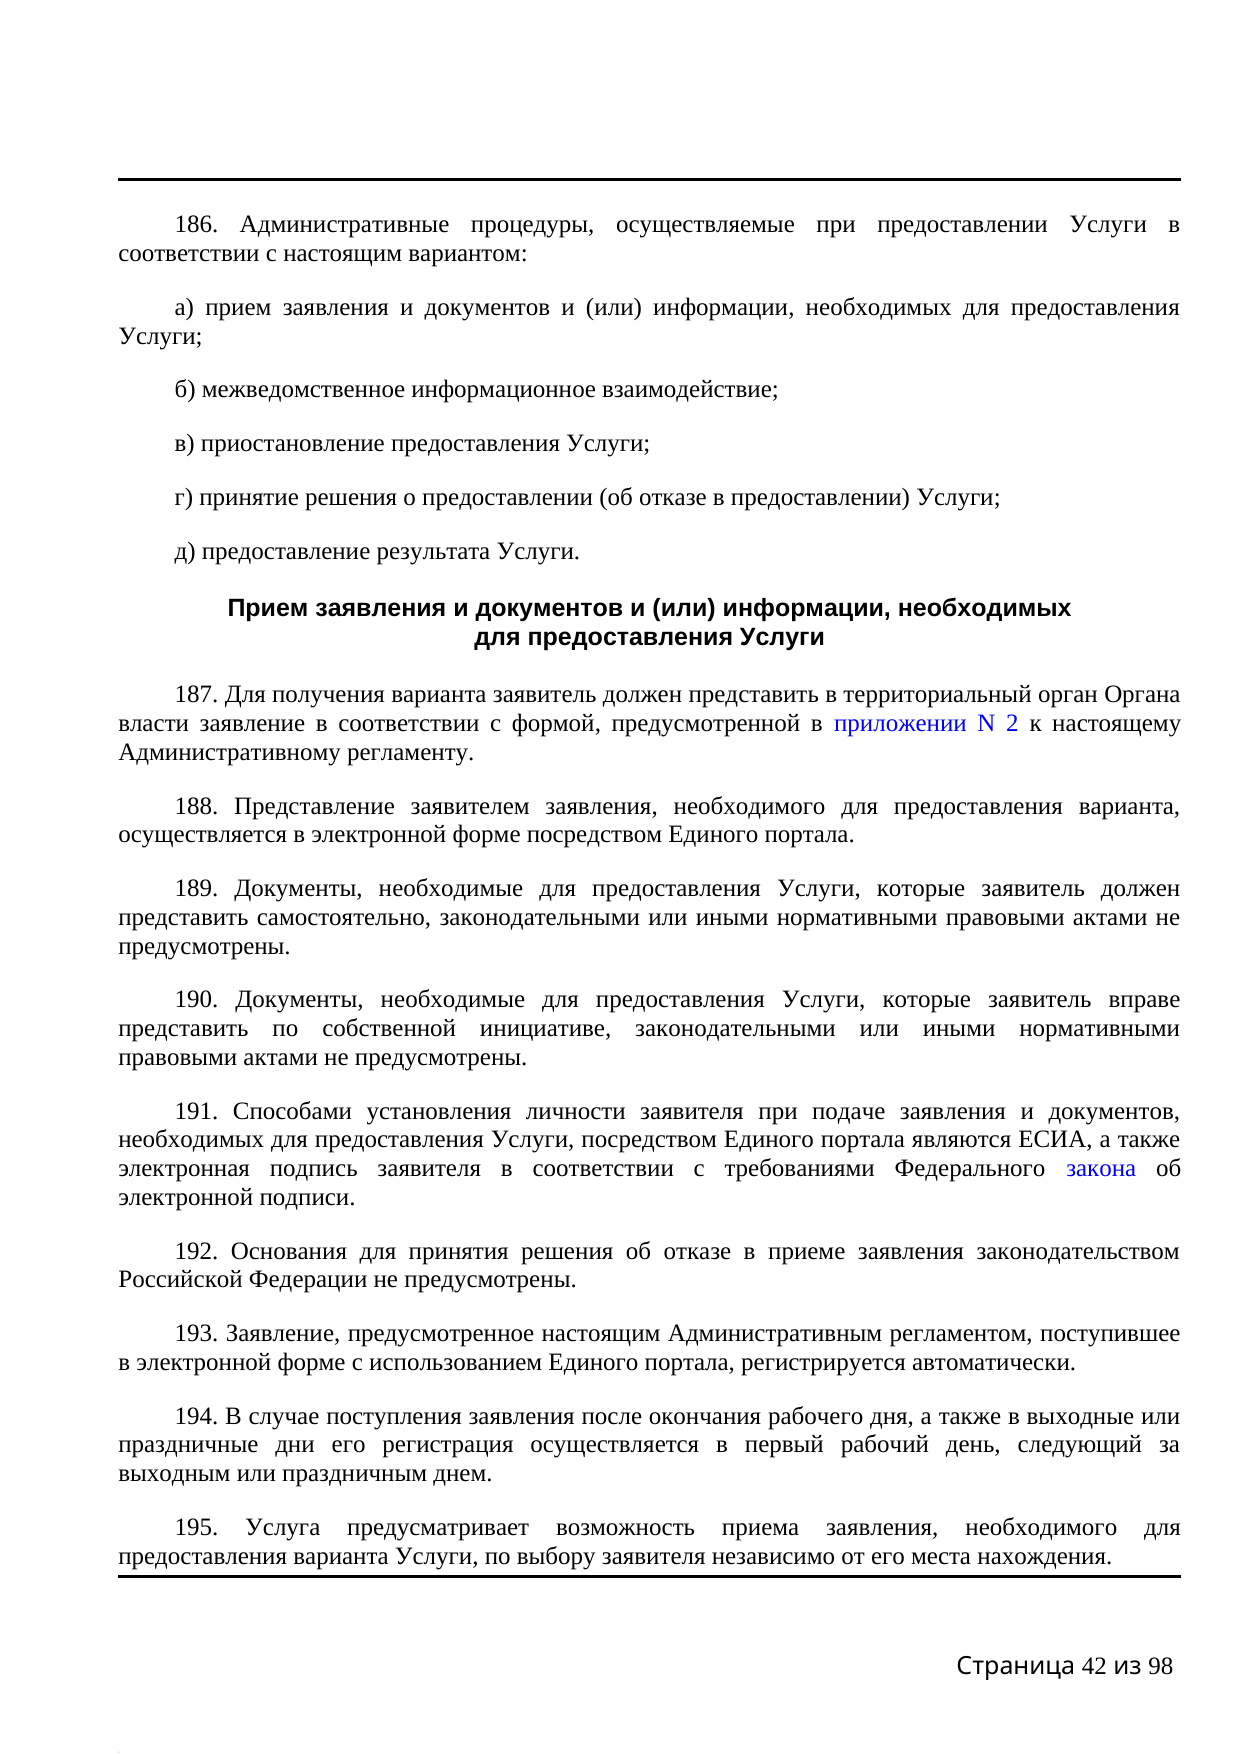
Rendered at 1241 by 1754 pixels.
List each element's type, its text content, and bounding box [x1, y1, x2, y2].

text 193. Заявление, предусмотренное настоящим Административным регламентом, поступившее в электронной форме с использованием Единого портала, регистрируется автоматически. [118, 1318, 1181, 1376]
text 190. Документы, необходимые для предоставления Услуги, которые заявитель вправе представить по собственной инициативе, законодательными или иными нормативными правовыми актами не предусмотрены. [118, 984, 1181, 1071]
text 194. В случае поступления заявления после окончания рабочего дня, а также в выходные или праздничные дни его регистрация осуществляется в первый рабочий день, следующий за выходным или праздничным днем. [118, 1401, 1181, 1487]
text 188. Представление заявителем заявления, необходимого для предоставления варианта, осуществляется в электронной форме посредством Единого портала. [118, 791, 1181, 848]
text 189. Документы, необходимые для предоставления Услуги, которые заявитель должен представить самостоятельно, законодательными или иными нормативными правовыми актами не предусмотрены. [118, 873, 1181, 959]
text 187. Для получения варианта заявитель должен представить в территориальный орган Органа власти заявление в соответствии с формой, предусмотренной в приложении N 2 к настоящему Административному регламенту. [118, 679, 1181, 766]
text г) принятие решения о предоставлении (об отказе в предоставлении) Услуги; [118, 482, 1181, 511]
text а) прием заявления и документов и (или) информации, необходимых для предоставления Услуги; [118, 292, 1181, 349]
title для предоставления Услуги [118, 622, 1181, 651]
text 186. Административные процедуры, осуществляемые при предоставлении Услуги в соответствии с настоящим вариантом: [118, 209, 1181, 267]
text д) предоставление результата Услуги. [118, 536, 1181, 564]
text 195. Услуга предусматривает возможность приема заявления, необходимого для предоставления варианта Услуги, по выбору заявителя независимо от его места нахождения. [118, 1512, 1181, 1569]
text 192. Основания для принятия решения об отказе в приеме заявления законодательством Российской Федерации не предусмотрены. [118, 1236, 1181, 1293]
text 191. Способами установления личности заявителя при подаче заявления и документов, необходимых для предоставления Услуги, посредством Единого портала являются ЕСИА, а также электронная подпись заявителя в соответствии с требованиями Федерального закона об электронной подписи. [118, 1096, 1181, 1211]
title Прием заявления и документов и (или) информации, необходимых [118, 593, 1181, 622]
text в) приостановление предоставления Услуги; [118, 428, 1181, 457]
text б) межведомственное информационное взаимодействие; [118, 374, 1181, 403]
